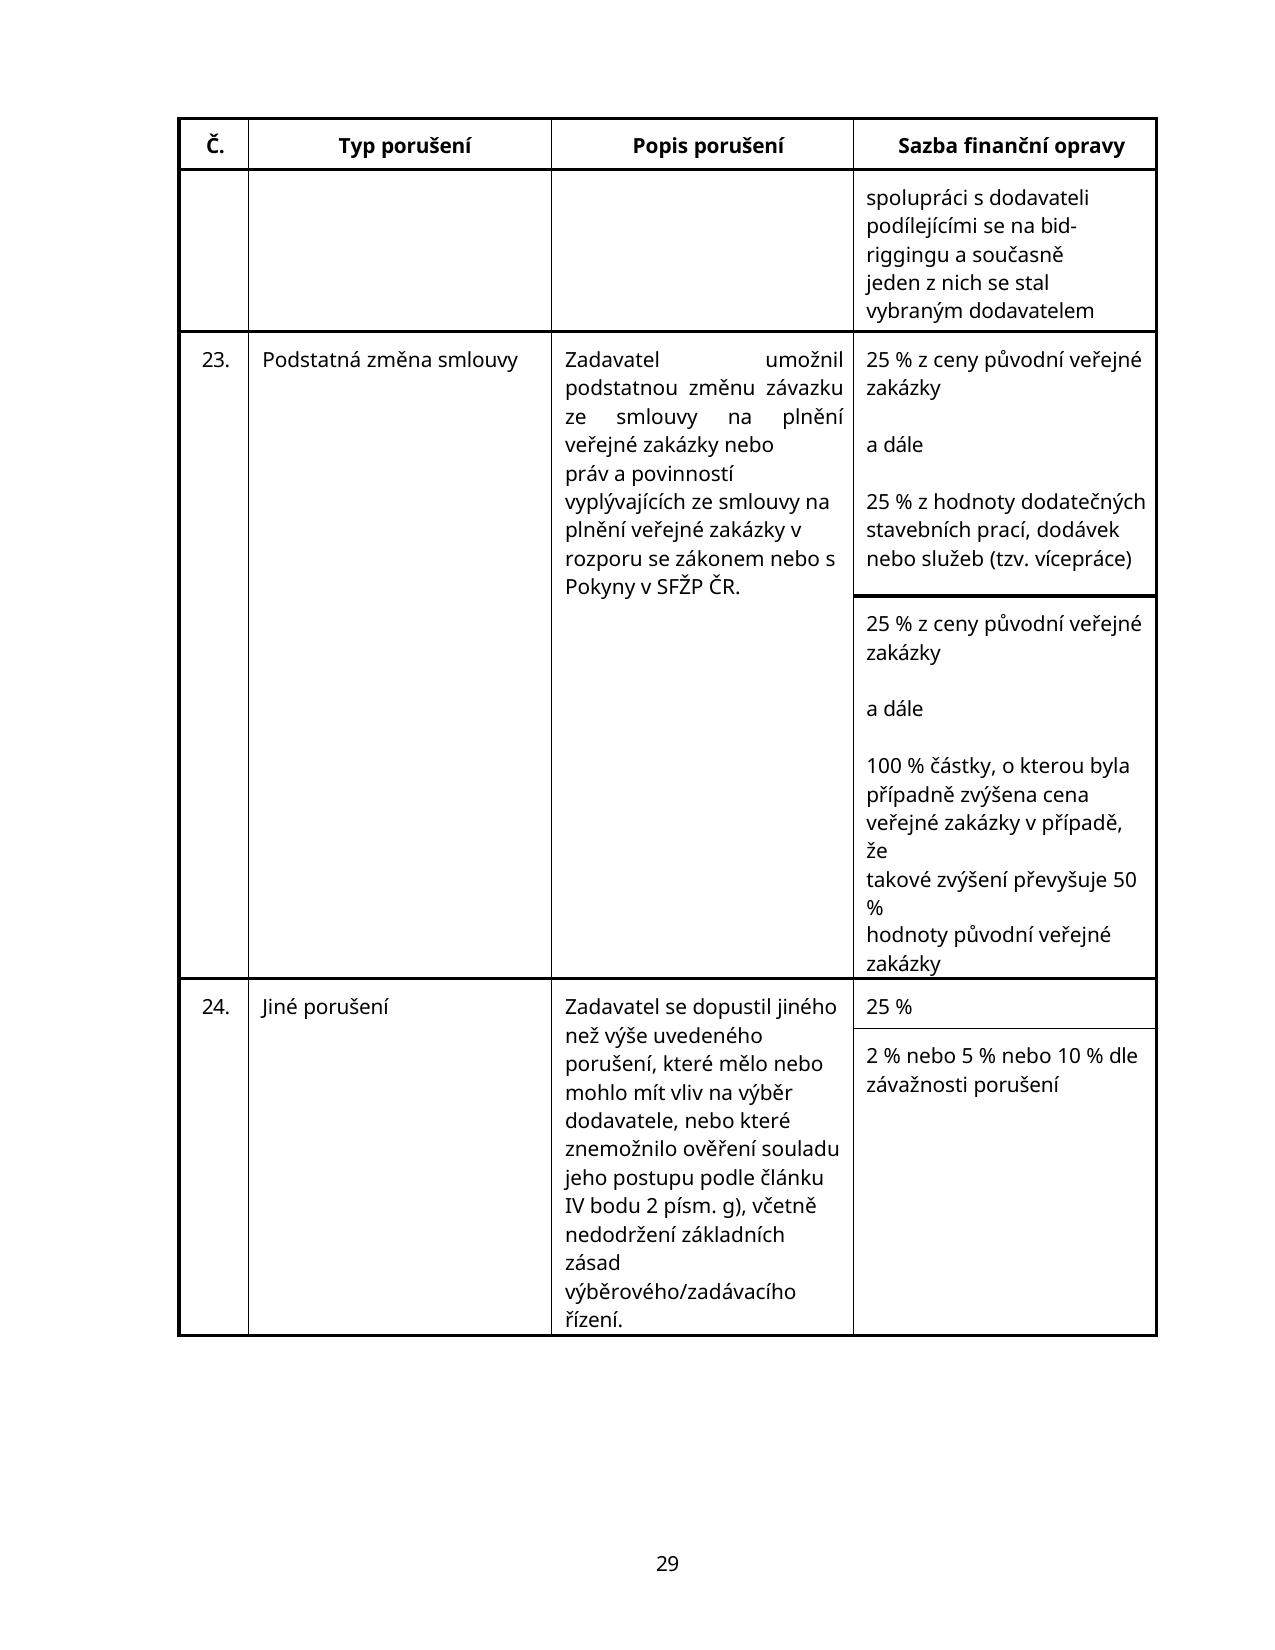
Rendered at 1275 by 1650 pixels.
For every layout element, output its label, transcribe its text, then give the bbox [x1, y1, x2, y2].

table_cell Podstatná změna smlouvy [249, 333, 551, 977]
table_cell [181, 171, 248, 330]
table_cell 25 % z ceny původní veřejné zakázky a dále 25 % z hodnoty dodatečných stavebních prací, dodávek nebo služeb (tzv. vícepráce) [854, 333, 1155, 594]
table_header Sazba finanční opravy [854, 120, 1155, 168]
table_cell 25 % z ceny původní veřejné zakázky a dále 100 % částky, o kterou byla případně zvýšena cena veřejné zakázky v případě, že takové zvýšení převyšuje 50 % hodnoty původní veřejné zakázky [854, 598, 1155, 977]
table_cell 23. [181, 333, 248, 977]
table_cell 24. [181, 980, 248, 1334]
table_cell spolupráci s dodavateli podílejícími se na bid- riggingu a současně jeden z nich se stal vybraným dodavatelem [854, 171, 1155, 330]
table_cell Jiné porušení [249, 980, 551, 1334]
table_cell [249, 171, 551, 330]
table_cell [552, 171, 853, 330]
table_header Popis porušení [552, 120, 853, 168]
table_cell Zadavatel umožnil podstatnou změnu závazku ze smlouvy na plnění veřejné zakázky nebo práv a povinností vyplývajících ze smlouvy na plnění veřejné zakázky v rozporu se zákonem nebo s Pokyny v SFŽP ČR. [552, 333, 853, 977]
table_cell 25 % [854, 980, 1155, 1028]
table_header Typ porušení [249, 120, 551, 168]
table_cell Zadavatel se dopustil jiného než výše uvedeného porušení, které mělo nebo mohlo mít vliv na výběr dodavatele, nebo které znemožnilo ověření souladu jeho postupu podle článku IV bodu 2 písm. g), včetně nedodržení základních zásad výběrového/zadávacího řízení. [552, 980, 853, 1334]
table_header Č. [181, 120, 248, 168]
table_cell 2 % nebo 5 % nebo 10 % dle závažnosti porušení [854, 1029, 1155, 1334]
